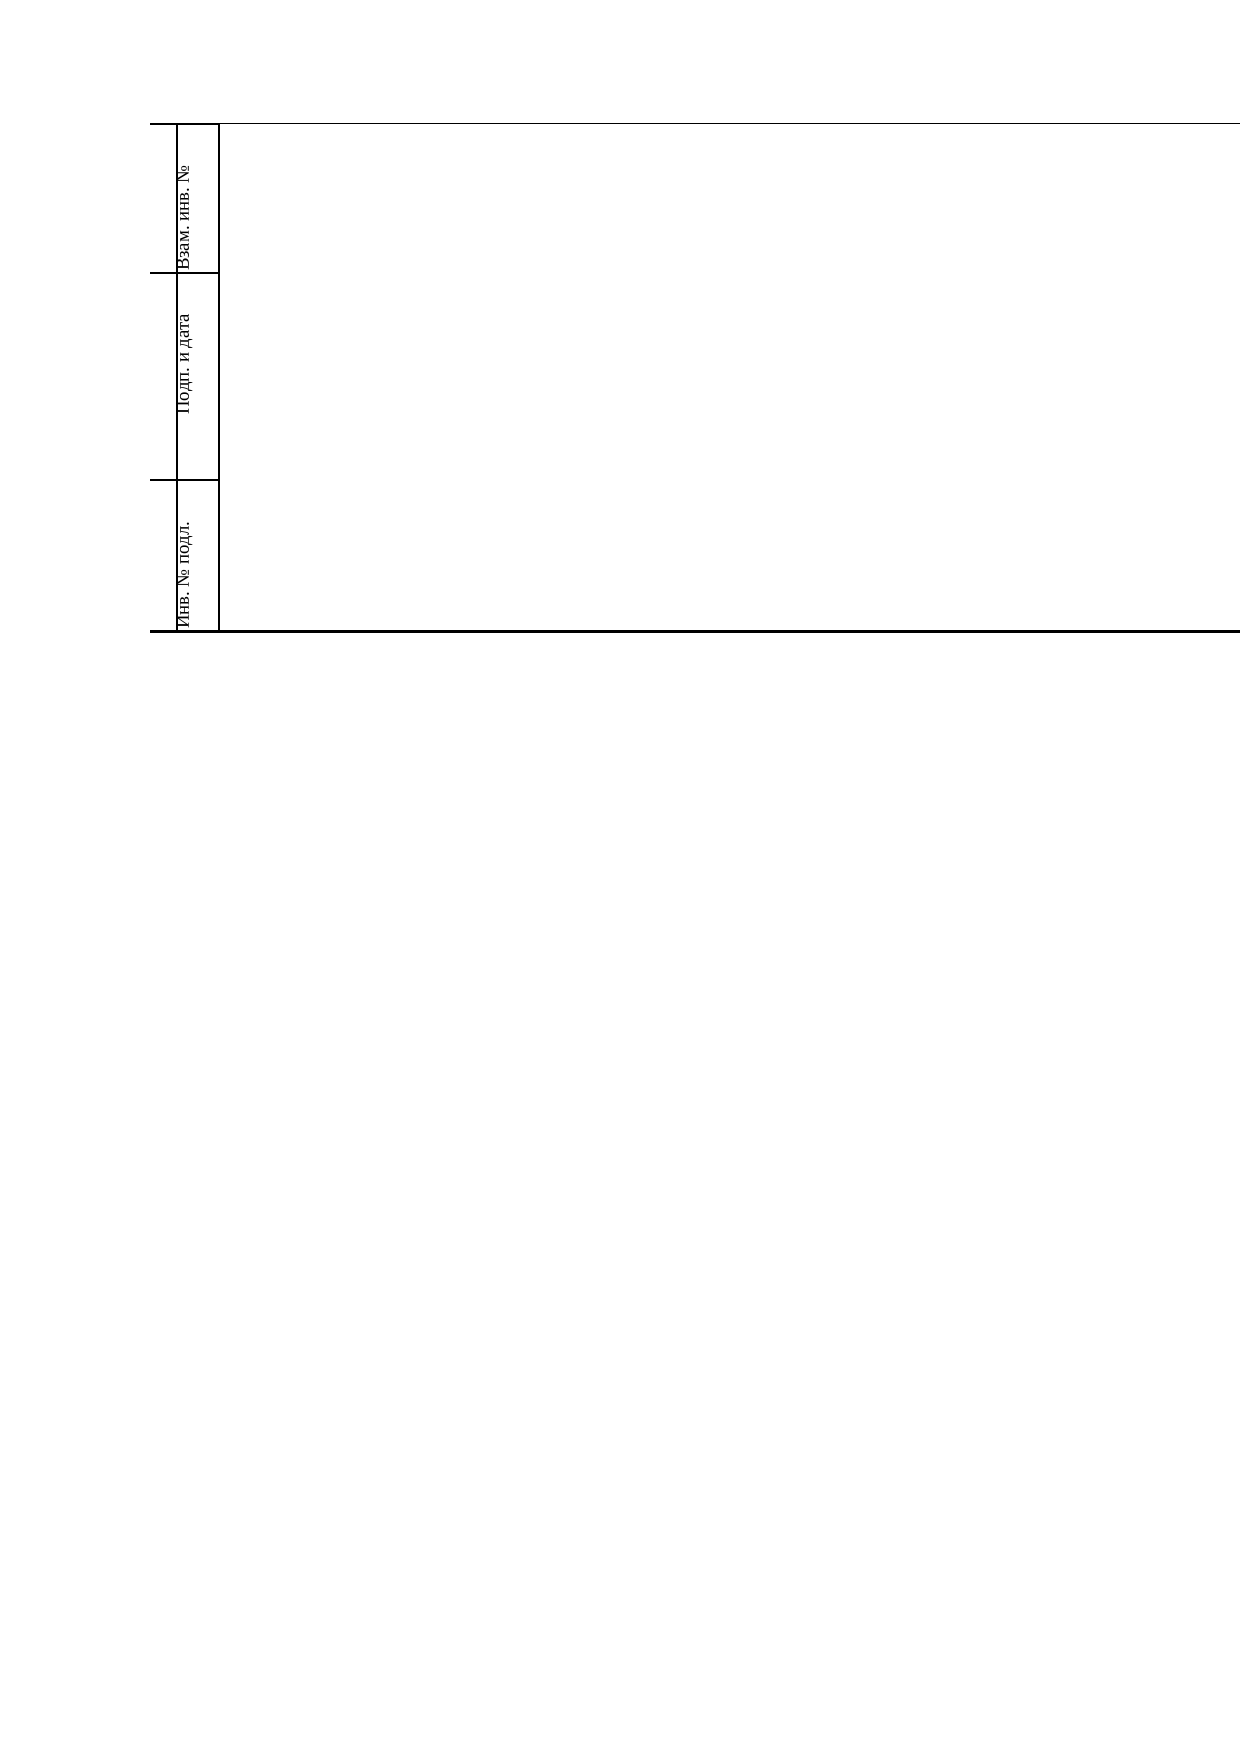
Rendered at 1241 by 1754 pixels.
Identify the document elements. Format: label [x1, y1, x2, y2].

table_cell [178, 274, 218, 478]
table_cell [150, 481, 176, 630]
table_cell [150, 125, 176, 272]
table_cell [220, 124, 1240, 630]
table_cell [178, 125, 218, 272]
table_cell [178, 481, 218, 630]
table_cell [150, 274, 176, 478]
